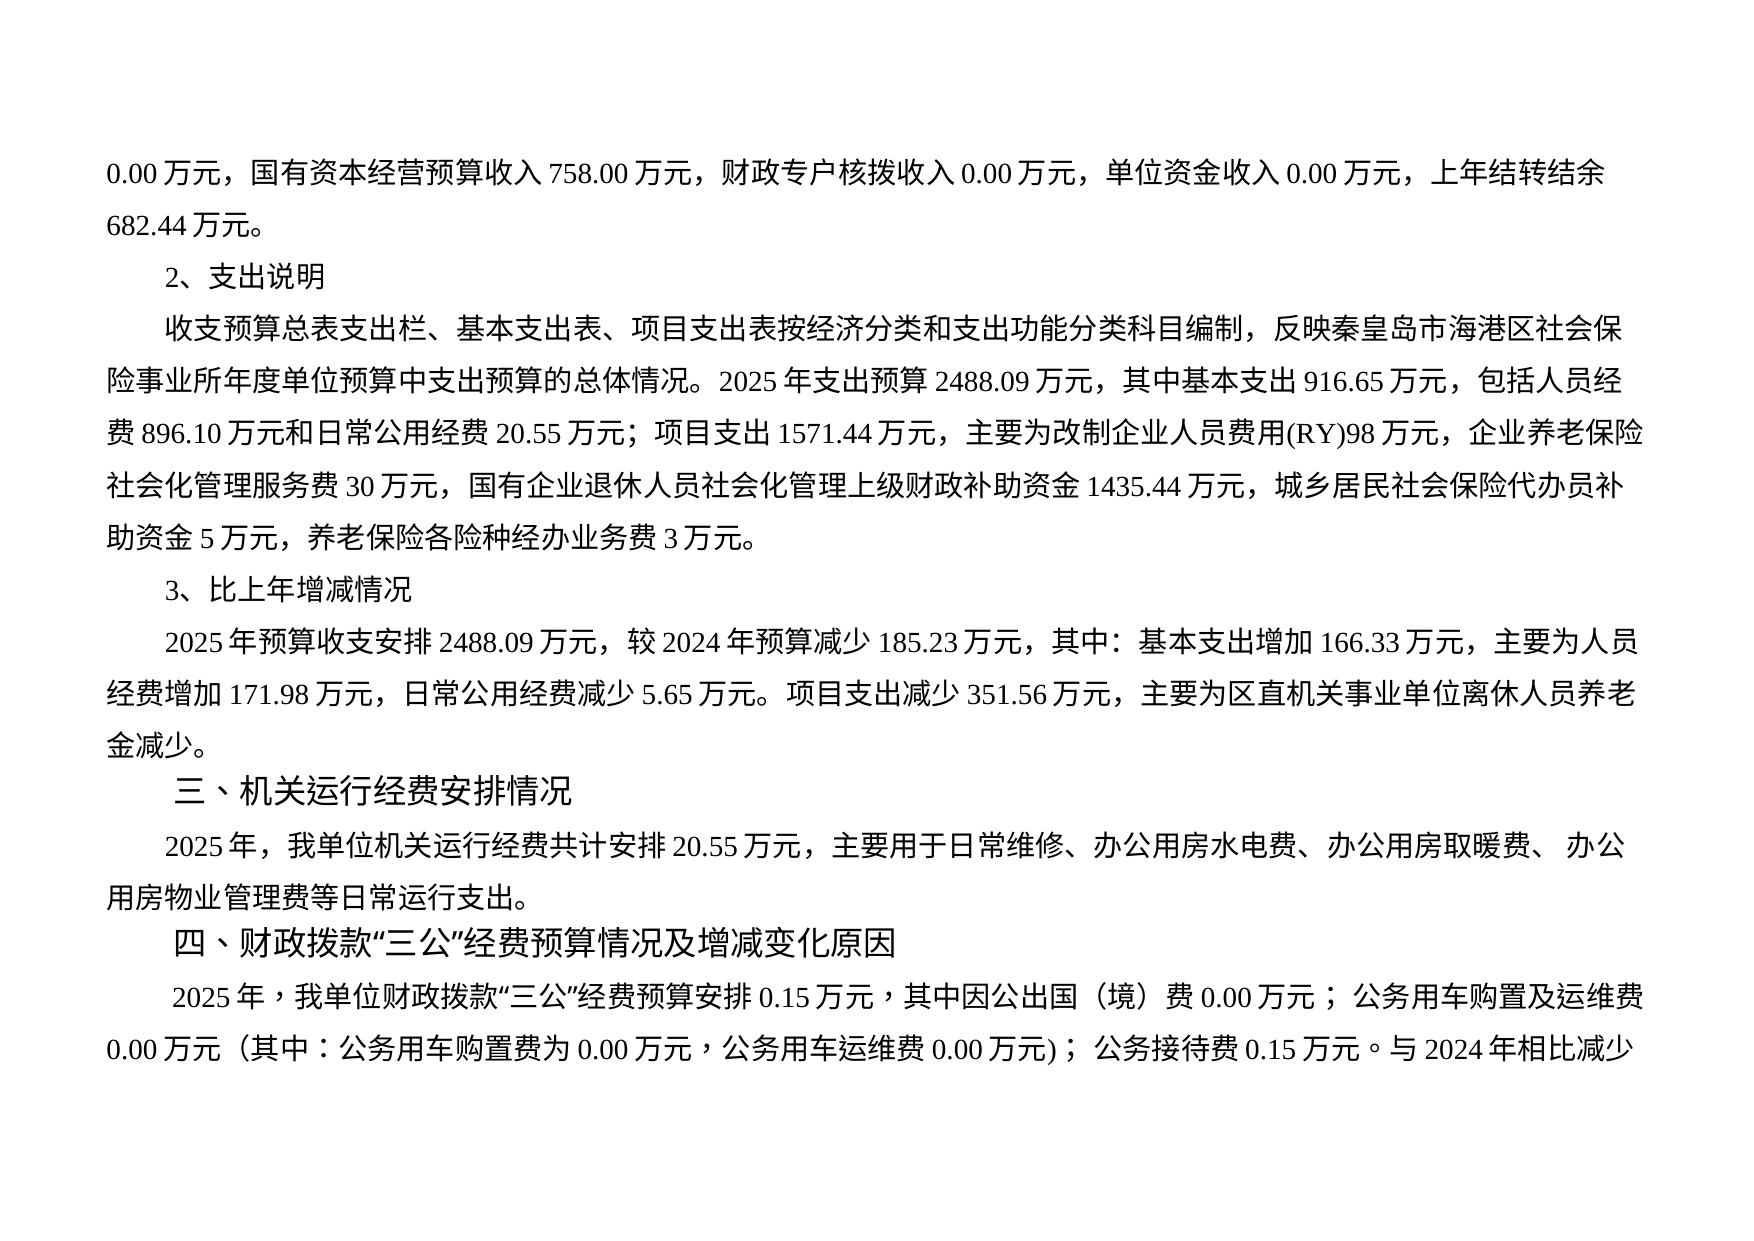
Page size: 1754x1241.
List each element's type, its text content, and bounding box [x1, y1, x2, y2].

text 2025年，我单位机关运行经费共计安排20.55万元，主要用于日常维修、办公用房水电费、办公用房取暖费、 办公用房物业管理费等日常运行支出。 [106, 814, 1648, 918]
text 三、机关运行经费安排情况 [106, 768, 1648, 813]
text 收支预算总表支出栏、基本支出表、项目支出表按经济分类和支出功能分类科目编制，反映秦皇岛市海港区社会保险事业所年度单位预算中支出预算的总体情况。2025年支出预算2488.09万元，其中基本支出916.65万元，包括人员经费896.10万元和日常公用经费20.55万元；项目支出1571.44万元，主要为改制企业人员费用(RY)98万元，企业养老保险社会化管理服务费30万元，国有企业退休人员社会化管理上级财政补助资金1435.44万元，城乡居民社会保险代办员补助资金5万元，养老保险各险种经办业务费3万元。 [106, 298, 1648, 558]
text 3、比上年增减情况 [106, 558, 1648, 611]
text 四、财政拨款“三公”经费预算情况及增减变化原因 [106, 919, 1648, 965]
text 2、支出说明 [106, 246, 1648, 298]
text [106, 142, 1648, 246]
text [106, 966, 1648, 1070]
text 2025年预算收支安排2488.09万元，较2024年预算减少185.23万元，其中：基本支出增加166.33万元，主要为人员经费增加171.98万元，日常公用经费减少5.65万元。项目支出减少351.56万元，主要为区直机关事业单位离休人员养老金减少。 [106, 611, 1648, 767]
